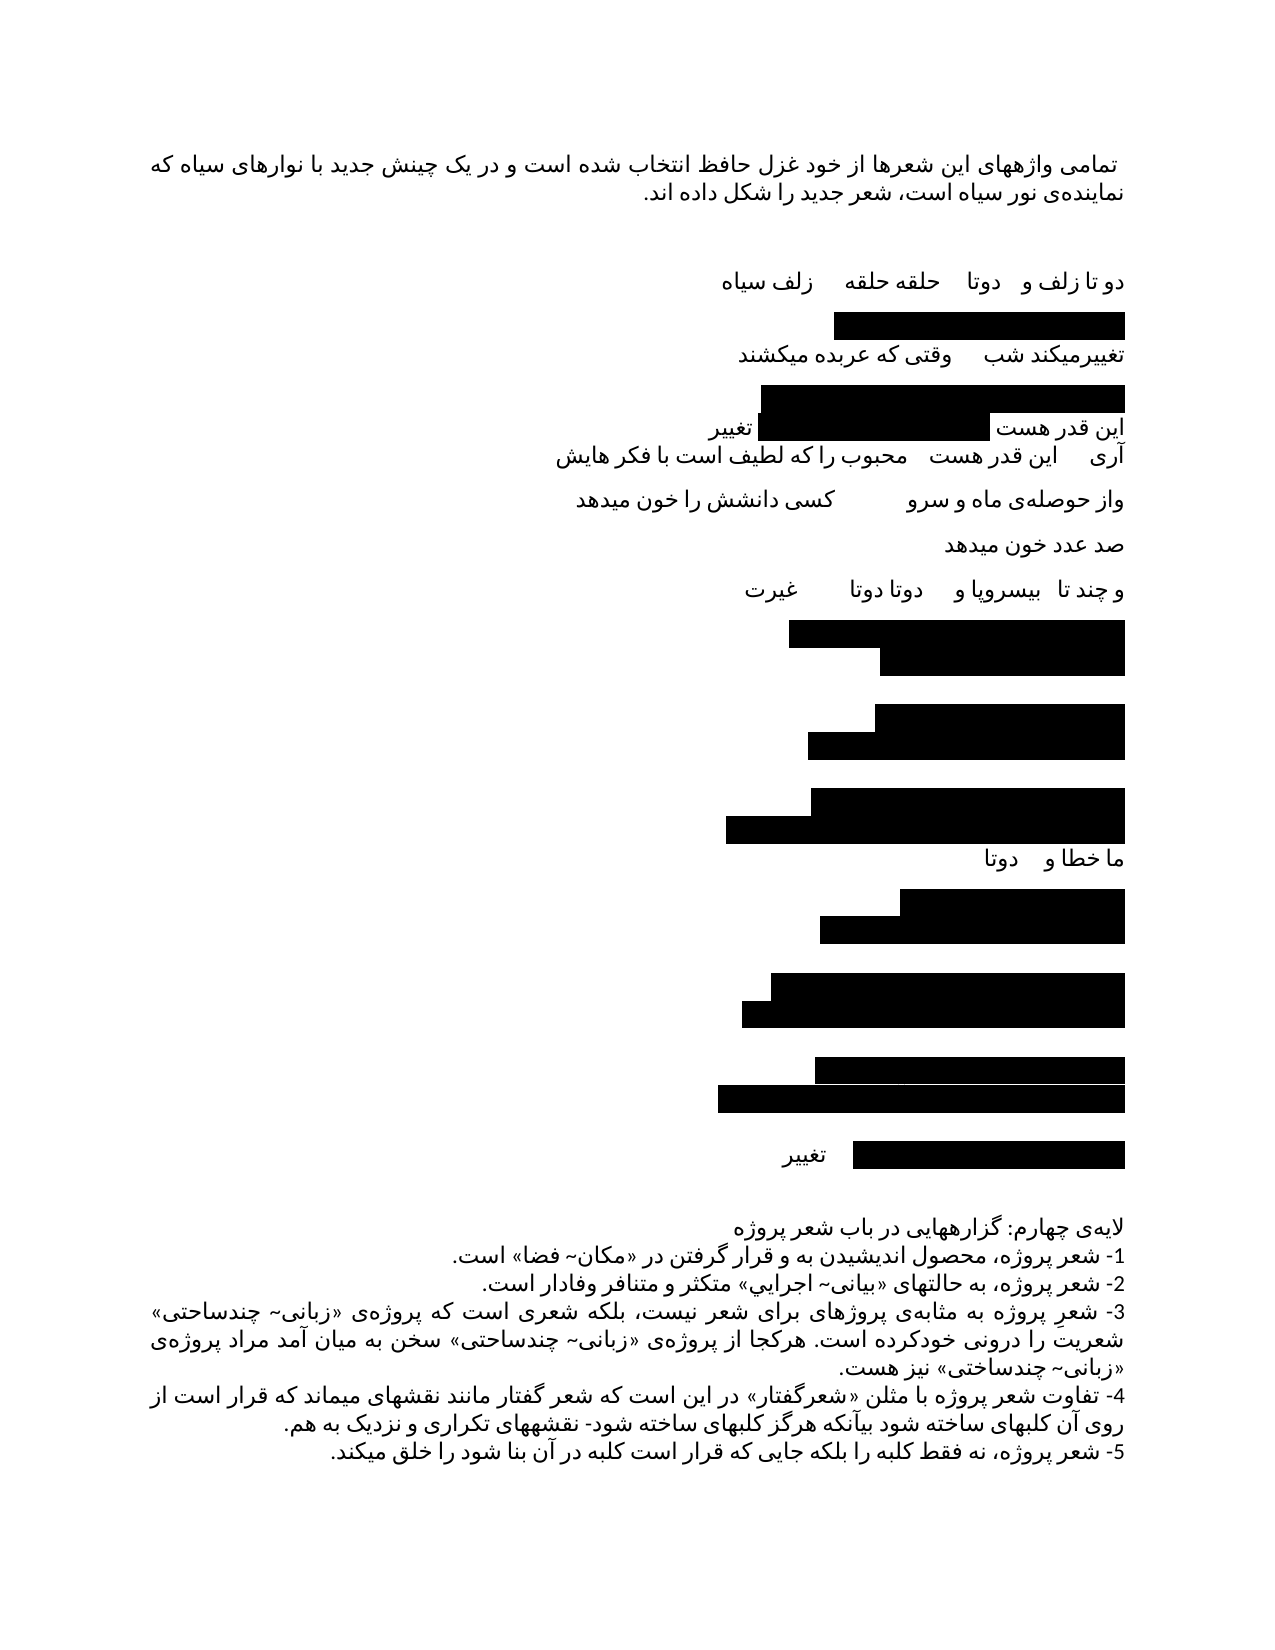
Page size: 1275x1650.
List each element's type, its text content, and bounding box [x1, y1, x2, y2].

text 2- شعر پروژه، به حالتهای «بيانی~ اجرايي» متکثر و متنافر وفادار است. [150, 1269, 1125, 1297]
text آن چه سعی است من اندر طلبت بنمايم اين قدر هست تغی ير قضا نتوان کرد تغيير آری اين قدر هست محبوب را که لطيف است با فکر هايش [150, 385, 1125, 469]
text تمامی واژههای اين شعرها از خود غزل حافظ انتخاب شده است و در يک چينش جديد با نوارهای سياه که نماينده‌ی نور سياه است، شعر جديد را شکل داده اند. [150, 150, 1125, 206]
text پاک تواند رخ جانان ديدن در آيينه نظر جز به صفا نتوان کرد عش ق نه در حوصله دانش ت اين نکته بدين فکر خطا نتوان کرد چه گويم که تو را نازکی طبع ی ف به حديست که آهسته دعا نتوان کرد غير تو در مذهب ما نتوان کر د تغيير [150, 888, 1125, 1169]
text و چند تا بيسروپا و دوتا دوتا غيرت [150, 575, 1125, 603]
text 3- شعرِ پروژه به مثابه‌ی پروژهای برای شعر نيست، بلکه شعری است که پروژه‌ی «زبانی~ چندساحتی» شعريت را درونی خودکرده است. هرکجا از پروژه‌ی «زبانی~ چندساحتی» سخن به ميان آمد مراد پروژه‌ی «زبانی~ چندساختی» نيز هست. [150, 1297, 1125, 1381]
text صد عدد خون ميدهد [150, 530, 1125, 558]
text دو تا زلف و دوتا حلقه حلقه زلف سياه [150, 267, 1125, 295]
text 4- تفاوت شعر پروژه با مثلن «شعرگفتار» در اين است که شعر گفتار مانند نقشهای میماند که قرار است از روی آن کلبهای ساخته شود بیآنکه هرگز کلبهای ساخته شود- نقشههای تکراری و نزديک به هم. [150, 1381, 1125, 1437]
text بر عهد تو و باد صبا نتوان کرد تغييرميکند شب وقتی که عربده ميکشند [150, 312, 1125, 368]
text دوست به صد خون دل افتاد به دست که کند خصم رها نتوان کرد به مثل ماه فلک نتوان گفت دوست به هر بی سر و پا نتوان کرد درآيد به سماع مه جان را که قبا نتوان ک رد ما خطا و دوتا [150, 619, 1125, 872]
text 5- شعر پروژه، نه فقط کلبه را بلکه جايی که قرار است کلبه در آن بنا شود را خلق میکند. [150, 1437, 1125, 1466]
text 1- شعر پروژه، محصول انديشيدن به و قرار گرفتن در «مکان~ فضا» است. [150, 1241, 1125, 1269]
text واز حوصله‌ی ماه و سرو کسی دانشش را خون ميدهد [150, 486, 1125, 513]
text لايه‌ی چهارم: گزارههايی در باب شعر پروژه [150, 1213, 1125, 1241]
